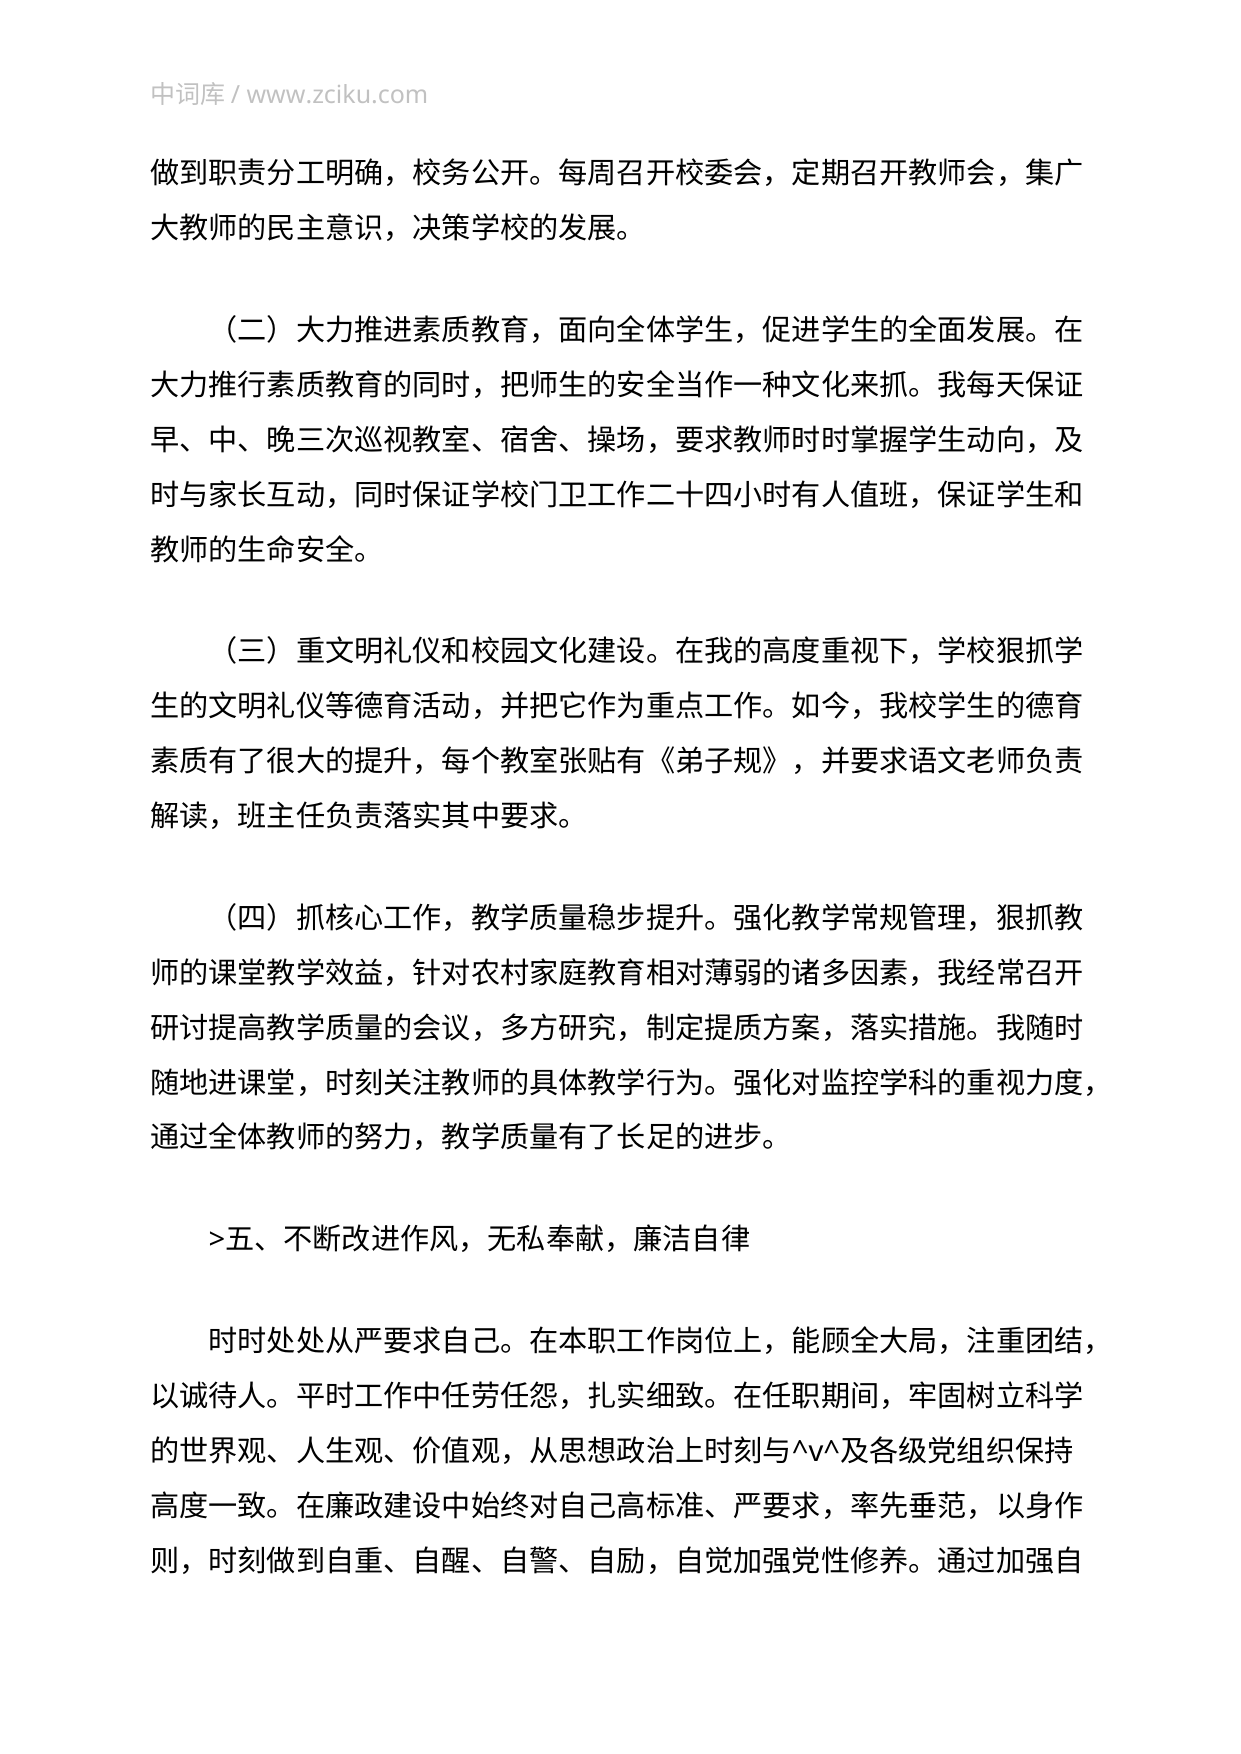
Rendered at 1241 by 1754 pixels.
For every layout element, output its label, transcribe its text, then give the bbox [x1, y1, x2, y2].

text （二）大力推进素质教育，面向全体学生，促进学生的全面发展。在大力推行素质教育的同时，把师生的安全当作一种文化来抓。我每天保证早、中、晚三次巡视教室、宿舍、操场，要求教师时时掌握学生动向，及时与家长互动，同时保证学校门卫工作二十四小时有人值班，保证学生和教师的生命安全。 [150, 307, 1090, 568]
text （四）抓核心工作，教学质量稳步提升。强化教学常规管理，狠抓教师的课堂教学效益，针对农村家庭教育相对薄弱的诸多因素，我经常召开研讨提高教学质量的会议，多方研究，制定提质方案，落实措施。我随时随地进课堂，时刻关注教师的具体教学行为。强化对监控学科的重视力度，通过全体教师的努力，教学质量有了长足的进步。 [150, 894, 1090, 1156]
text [150, 150, 1090, 247]
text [150, 1318, 1090, 1580]
text >五、不断改进作风，无私奉献，廉洁自律 [150, 1216, 1090, 1258]
text （三）重文明礼仪和校园文化建设。在我的高度重视下，学校狠抓学生的文明礼仪等德育活动，并把它作为重点工作。如今，我校学生的德育素质有了很大的提升，每个教室张贴有《弟子规》，并要求语文老师负责解读，班主任负责落实其中要求。 [150, 628, 1090, 835]
